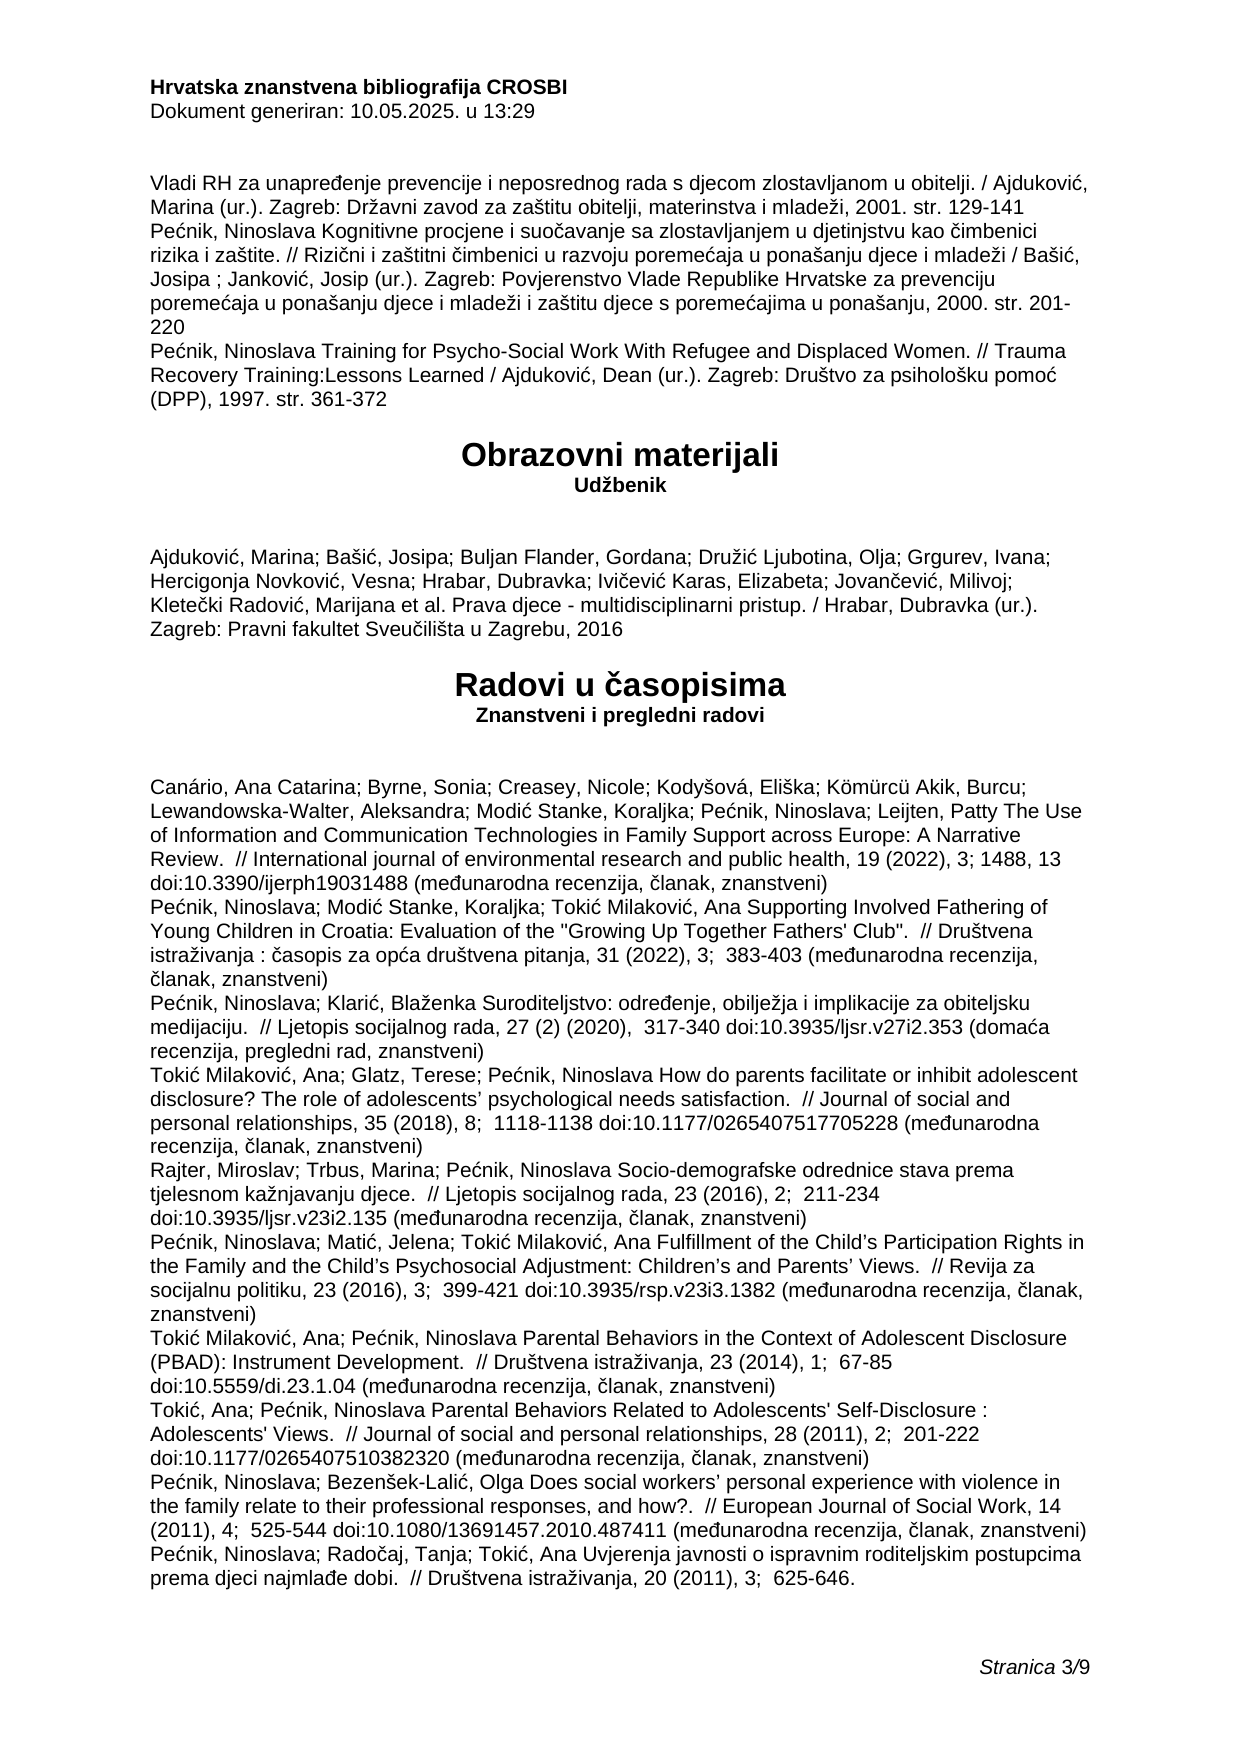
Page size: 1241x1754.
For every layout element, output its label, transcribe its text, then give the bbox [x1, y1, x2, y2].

text Pećnik, Ninoslava [150, 171, 1090, 219]
subtitle Znanstveni i pregledni radovi [150, 703, 1090, 727]
text Pećnik, Ninoslava [150, 219, 1090, 339]
subtitle Obrazovni materijali [150, 434, 1090, 473]
text Tokić Milaković, Ana; Glatz, Terese; Pećnik, Ninoslava [150, 1062, 1090, 1158]
subtitle Radovi u časopisima [150, 665, 1090, 703]
text Rajter, Miroslav; Trbus, Marina; Pećnik, Ninoslava [150, 1158, 1090, 1230]
text Pećnik, Ninoslava; Matić, Jelena; Tokić Milaković, Ana [150, 1230, 1090, 1326]
text Tokić, Ana; Pećnik, Ninoslava [150, 1398, 1090, 1470]
text Pećnik, Ninoslava [150, 339, 1090, 411]
text Pećnik, Ninoslava; Modić Stanke, Koraljka; Tokić Milaković, Ana [150, 895, 1090, 991]
subtitle Udžbenik [150, 473, 1090, 497]
text Canário, Ana Catarina; Byrne, Sonia; Creasey, Nicole; Kodyšová, Eliška; Kömürcü Akik, Burcu; Lewandowska-Walter, Aleksandra; Modić Stanke, Koraljka; Pećnik, Ninoslava; Leijten, Patty [150, 775, 1090, 895]
text Pećnik, Ninoslava; Bezenšek-Lalić, Olga [150, 1470, 1090, 1542]
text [150, 1542, 1090, 1589]
text Ajduković, Marina; Bašić, Josipa; Buljan Flander, Gordana; Družić Ljubotina, Olja; Grgurev, Ivana; Hercigonja Novković, Vesna; Hrabar, Dubravka; Ivičević Karas, Elizabeta; Jovančević, Milivoj; Kletečki Radović, Marijana et al. [150, 545, 1090, 641]
text Pećnik, Ninoslava; Klarić, Blaženka [150, 991, 1090, 1062]
text Tokić Milaković, Ana; Pećnik, Ninoslava [150, 1326, 1090, 1398]
